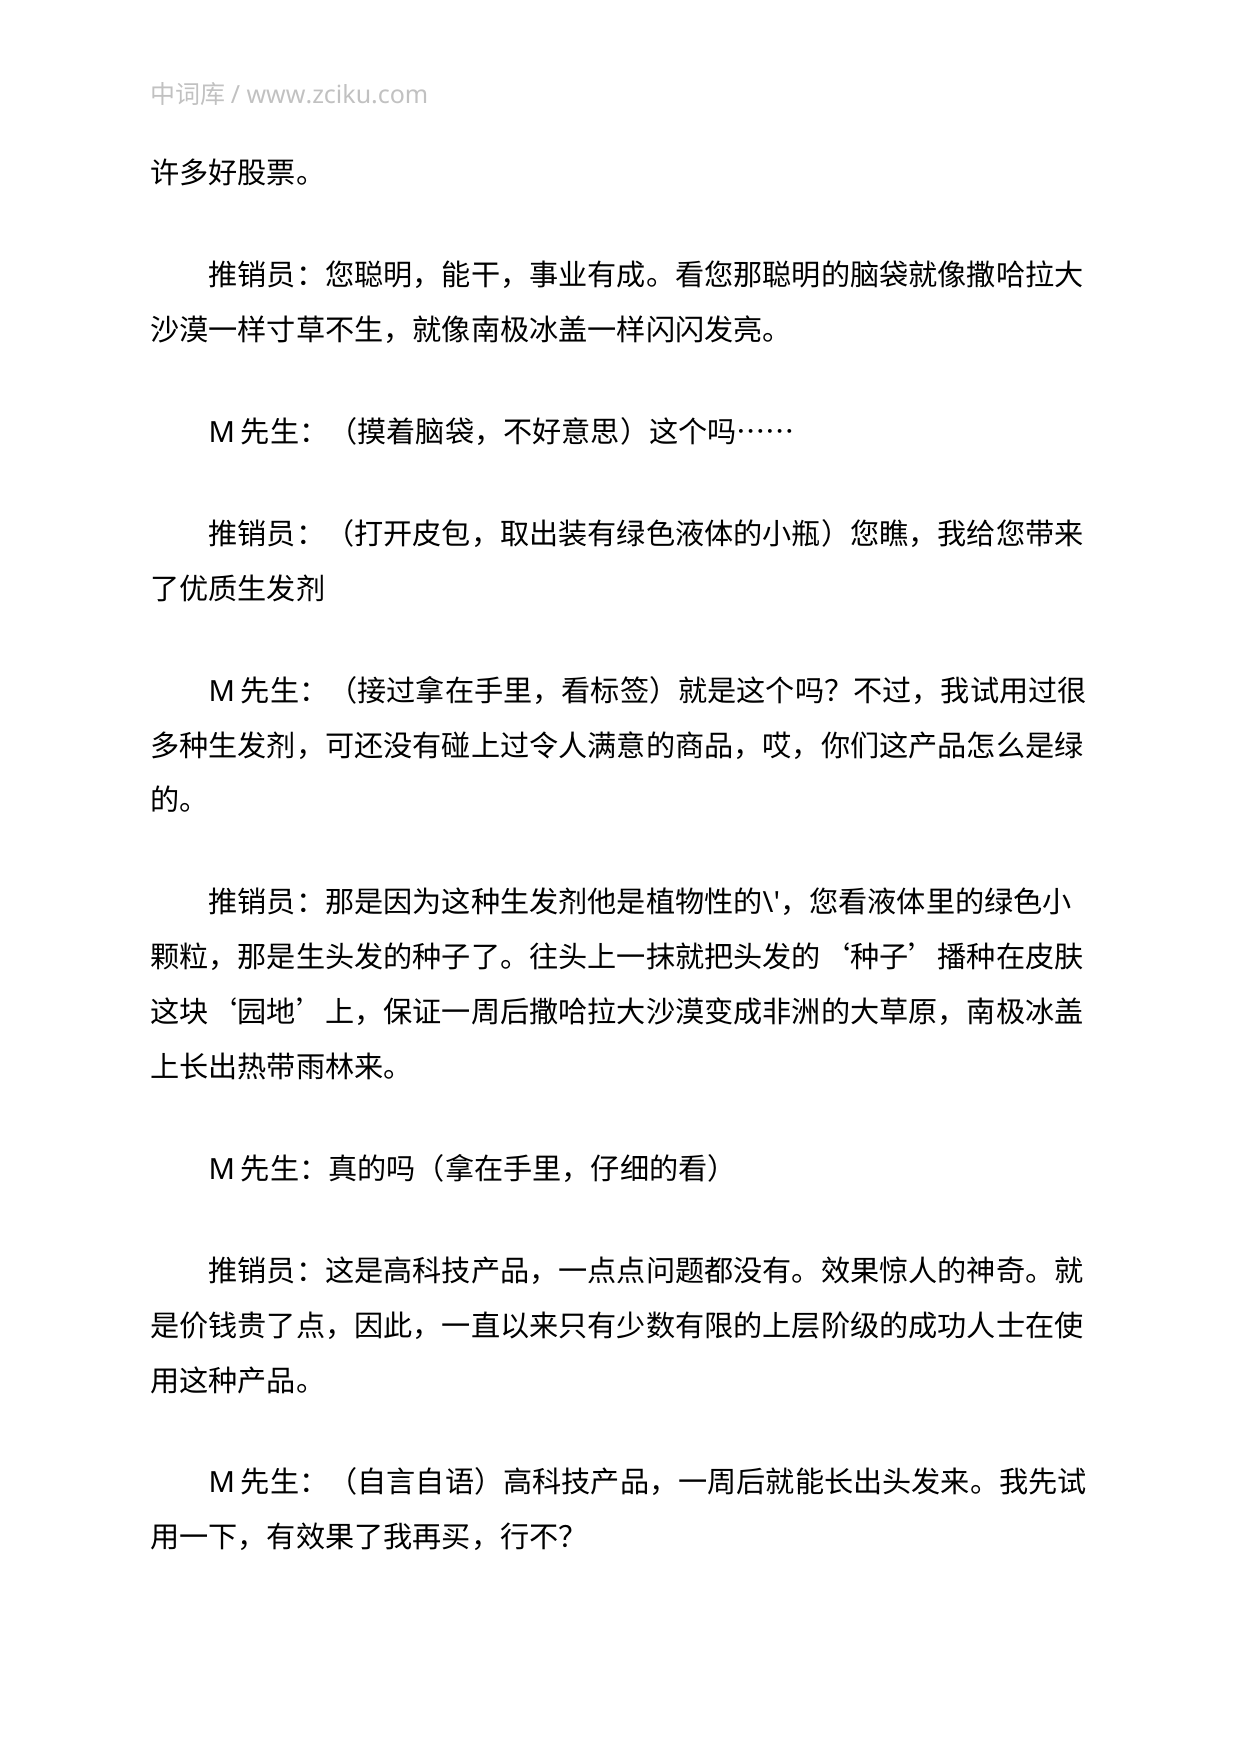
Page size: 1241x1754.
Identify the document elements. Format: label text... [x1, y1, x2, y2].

text 推销员：这是高科技产品，一点点问题都没有。效果惊人的神奇。就是价钱贵了点，因此，一直以来只有少数有限的上层阶级的成功人士在使用这种产品。 [150, 1247, 1090, 1399]
text M先生：真的吗（拿在手里，仔细的看） [150, 1145, 1090, 1188]
text M先生：（接过拿在手里，看标签）就是这个吗？不过，我试用过很多种生发剂，可还没有碰上过令人满意的商品，哎，你们这产品怎么是绿的。 [150, 667, 1090, 819]
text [150, 150, 1090, 192]
text 推销员：那是因为这种生发剂他是植物性的\'，您看液体里的绿色小颗粒，那是生头发的种子了。往头上一抹就把头发的‘种子’播种在皮肤这块‘园地’上，保证一周后撒哈拉大沙漠变成非洲的大草原，南极冰盖上长出热带雨林来。 [150, 879, 1090, 1086]
text M先生：（摸着脑袋，不好意思）这个吗…… [150, 408, 1090, 451]
text M先生：（自言自语）高科技产品，一周后就能长出头发来。我先试用一下，有效果了我再买，行不？ [150, 1459, 1090, 1556]
text 推销员：您聪明，能干，事业有成。看您那聪明的脑袋就像撒哈拉大沙漠一样寸草不生，就像南极冰盖一样闪闪发亮。 [150, 252, 1090, 349]
text 推销员：（打开皮包，取出装有绿色液体的小瓶）您瞧，我给您带来了优质生发剂 [150, 510, 1090, 608]
